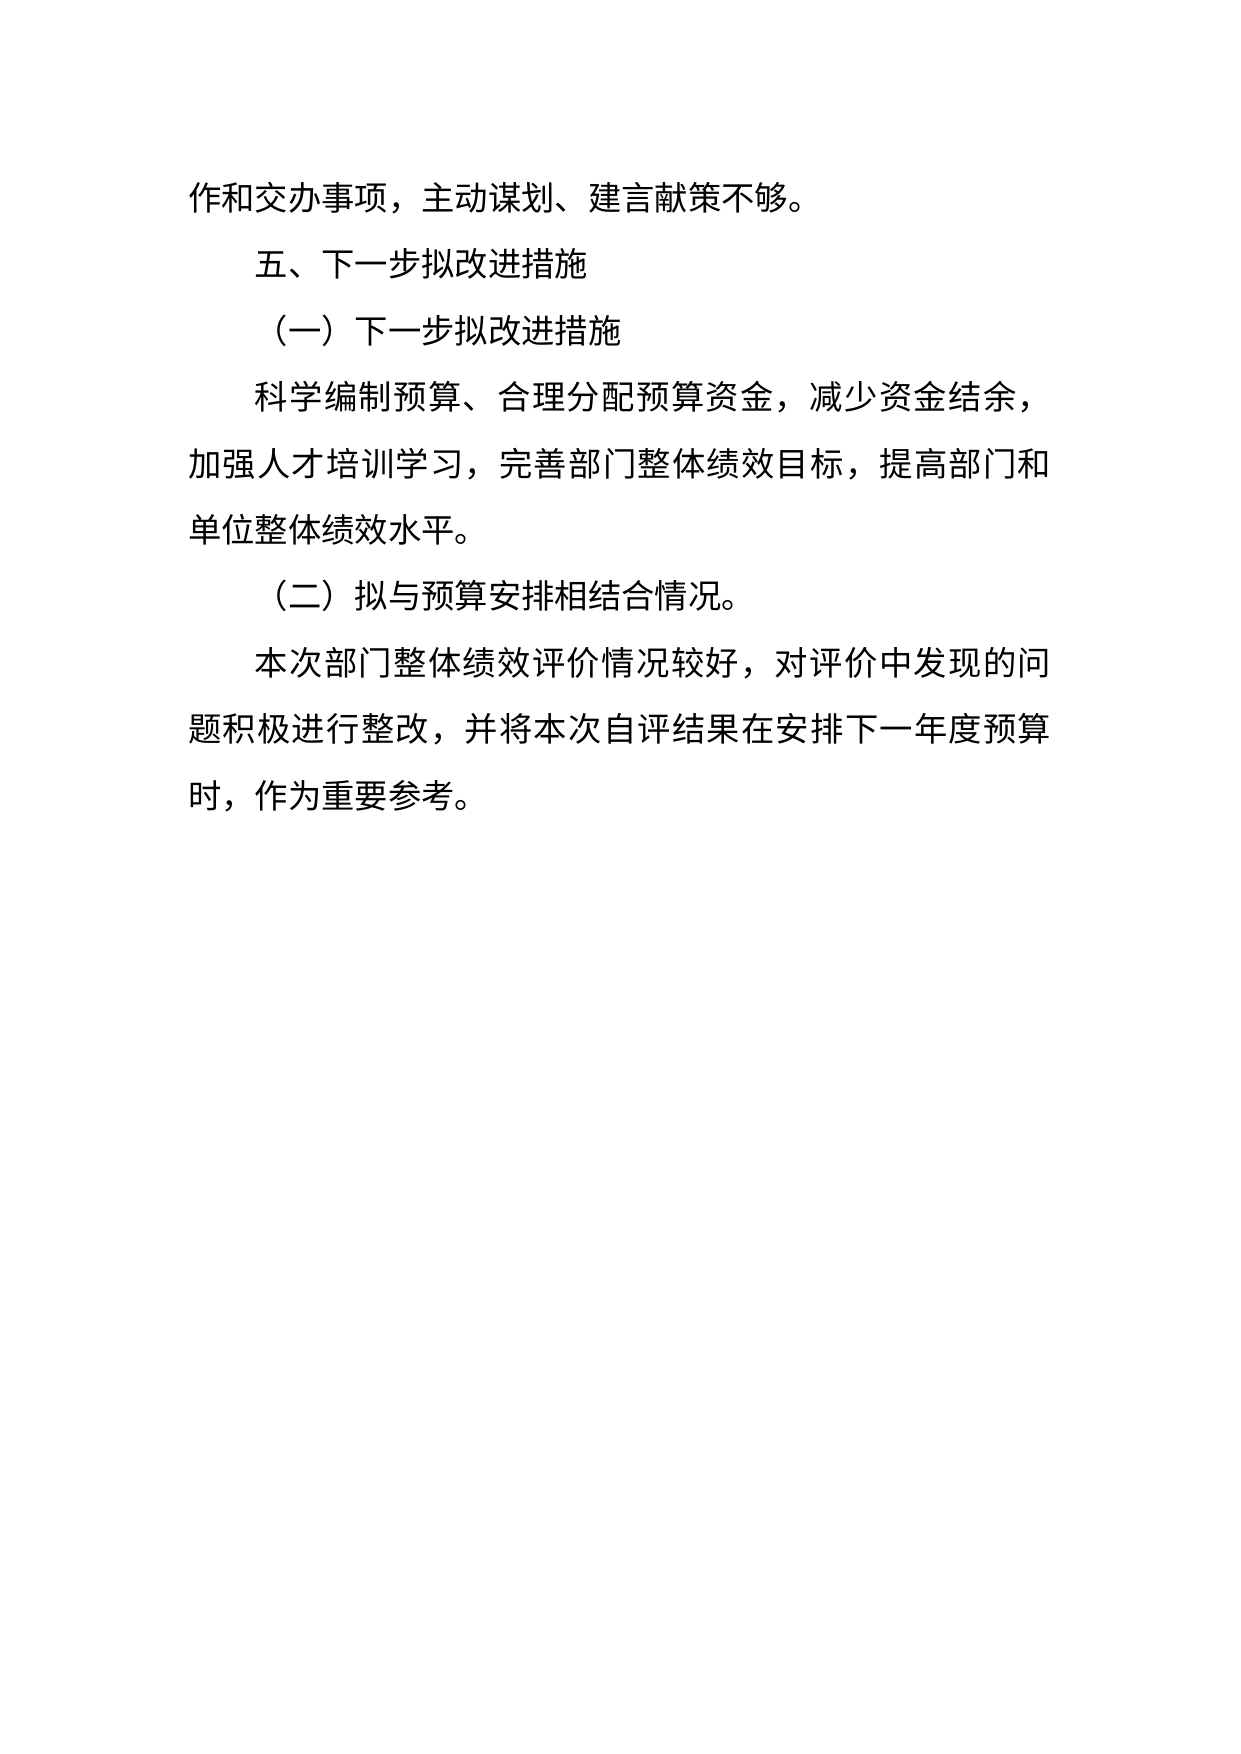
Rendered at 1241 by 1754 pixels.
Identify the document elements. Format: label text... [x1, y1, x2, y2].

text （一）下一步拟改进措施 [188, 295, 1052, 362]
text 本次部门整体绩效评价情况较好，对评价中发现的问题积极进行整改，并将本次自评结果在安排下一年度预算时，作为重要参考。 [188, 628, 1052, 827]
list 五、下一步拟改进措施 [188, 229, 1052, 295]
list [188, 162, 1052, 229]
text （二）拟与预算安排相结合情况。 [188, 561, 1052, 628]
text 科学编制预算、合理分配预算资金，减少资金结余，加强人才培训学习，完善部门整体绩效目标，提高部门和单位整体绩效水平。 [188, 362, 1052, 561]
